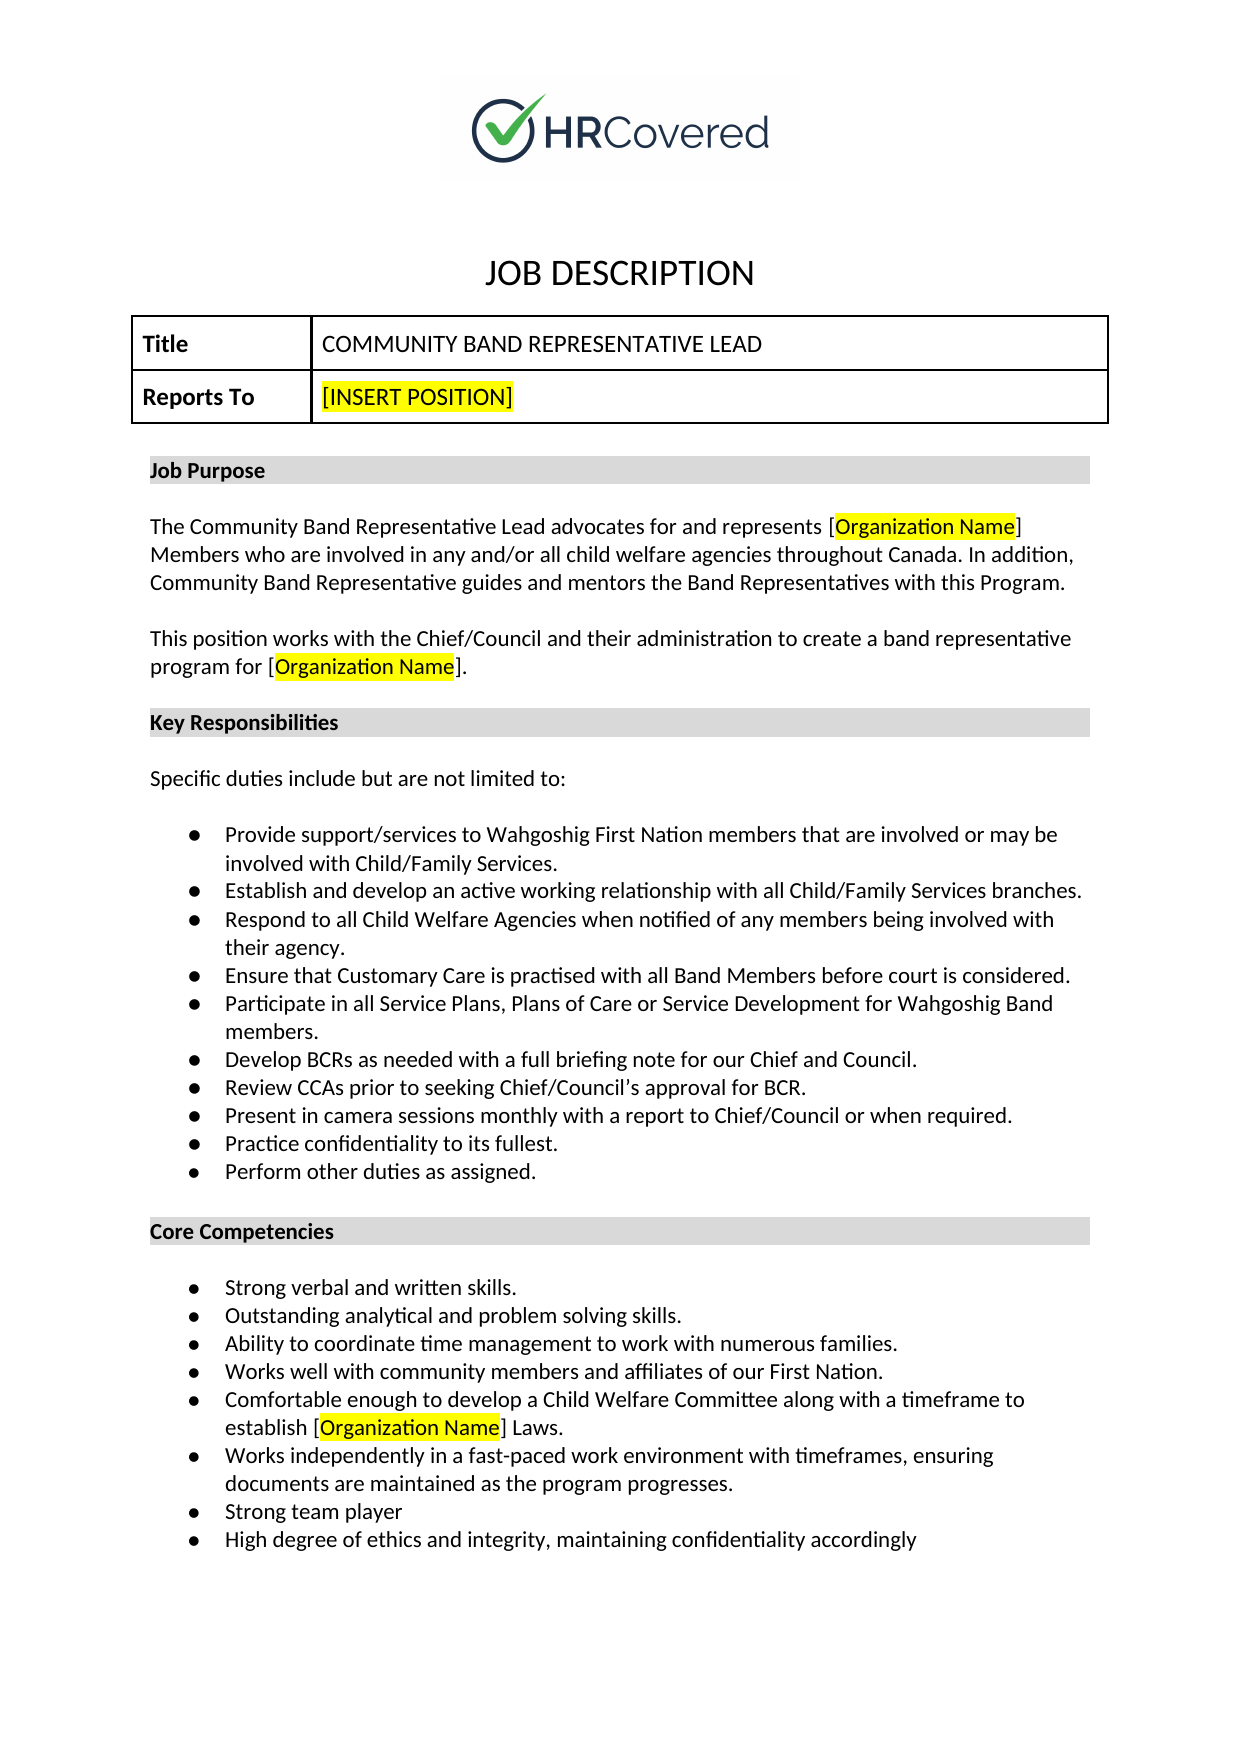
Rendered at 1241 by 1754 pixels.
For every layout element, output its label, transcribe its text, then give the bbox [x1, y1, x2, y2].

table_header COMMUNITY BAND REPRESENTATIVE LEAD [313, 317, 1107, 369]
list Strong team player [187, 1497, 1090, 1525]
list High degree of ethics and integrity, maintaining confidentiality accordingly [187, 1525, 1090, 1553]
picture [439, 75, 801, 182]
list Comfortable enough to develop a Child Welfare Committee along with a timeframe to establish [Organization Name] Laws. [187, 1385, 1090, 1441]
table_cell Reports To [133, 371, 310, 422]
list Provide support/services to Wahgoshig First Nation members that are involved or may be involved with Child/Family Services. [187, 821, 1090, 877]
text This position works with the Chief/Council and their administration to create a band representative program for [Organization Name]. [150, 624, 1090, 681]
list Works independently in a fast-paced work environment with timeframes, ensuring documents are maintained as the program progresses. [187, 1441, 1090, 1497]
list Ensure that Customary Care is practised with all Band Members before court is considered. [187, 961, 1090, 989]
text Key Responsibilities [150, 708, 1090, 737]
list Establish and develop an active working relationship with all Child/Family Services branches. [187, 877, 1090, 905]
list Practice confidentiality to its fullest. [187, 1129, 1090, 1157]
list Present in camera sessions monthly with a report to Chief/Council or when required. [187, 1101, 1090, 1129]
text Job Purpose [150, 456, 1090, 484]
text Specific duties include but are not limited to: [150, 764, 1090, 793]
list Develop BCRs as needed with a full briefing note for our Chief and Council. [187, 1045, 1090, 1073]
table_header Title [133, 317, 310, 369]
text Core Competencies [150, 1217, 1090, 1245]
list Ability to coordinate time management to work with numerous families. [187, 1329, 1090, 1357]
subtitle JOB DESCRIPTION [150, 249, 1090, 295]
list Participate in all Service Plans, Plans of Care or Service Development for Wahgoshig Band members. [187, 989, 1090, 1045]
list Review CCAs prior to seeking Chief/Council’s approval for BCR. [187, 1073, 1090, 1101]
list Respond to all Child Welfare Agencies when notified of any members being involved with their agency. [187, 905, 1090, 961]
list Works well with community members and affiliates of our First Nation. [187, 1357, 1090, 1385]
list Strong verbal and written skills. [187, 1273, 1090, 1301]
list Outstanding analytical and problem solving skills. [187, 1301, 1090, 1329]
list Perform other duties as assigned. [187, 1157, 1090, 1185]
text The Community Band Representative Lead advocates for and represents [Organization Name] Members who are involved in any and/or all child welfare agencies throughout Canada. In addition, Community Band Representative guides and mentors the Band Representatives with this Program. [150, 512, 1090, 596]
table_cell [INSERT POSITION] [313, 371, 1107, 422]
